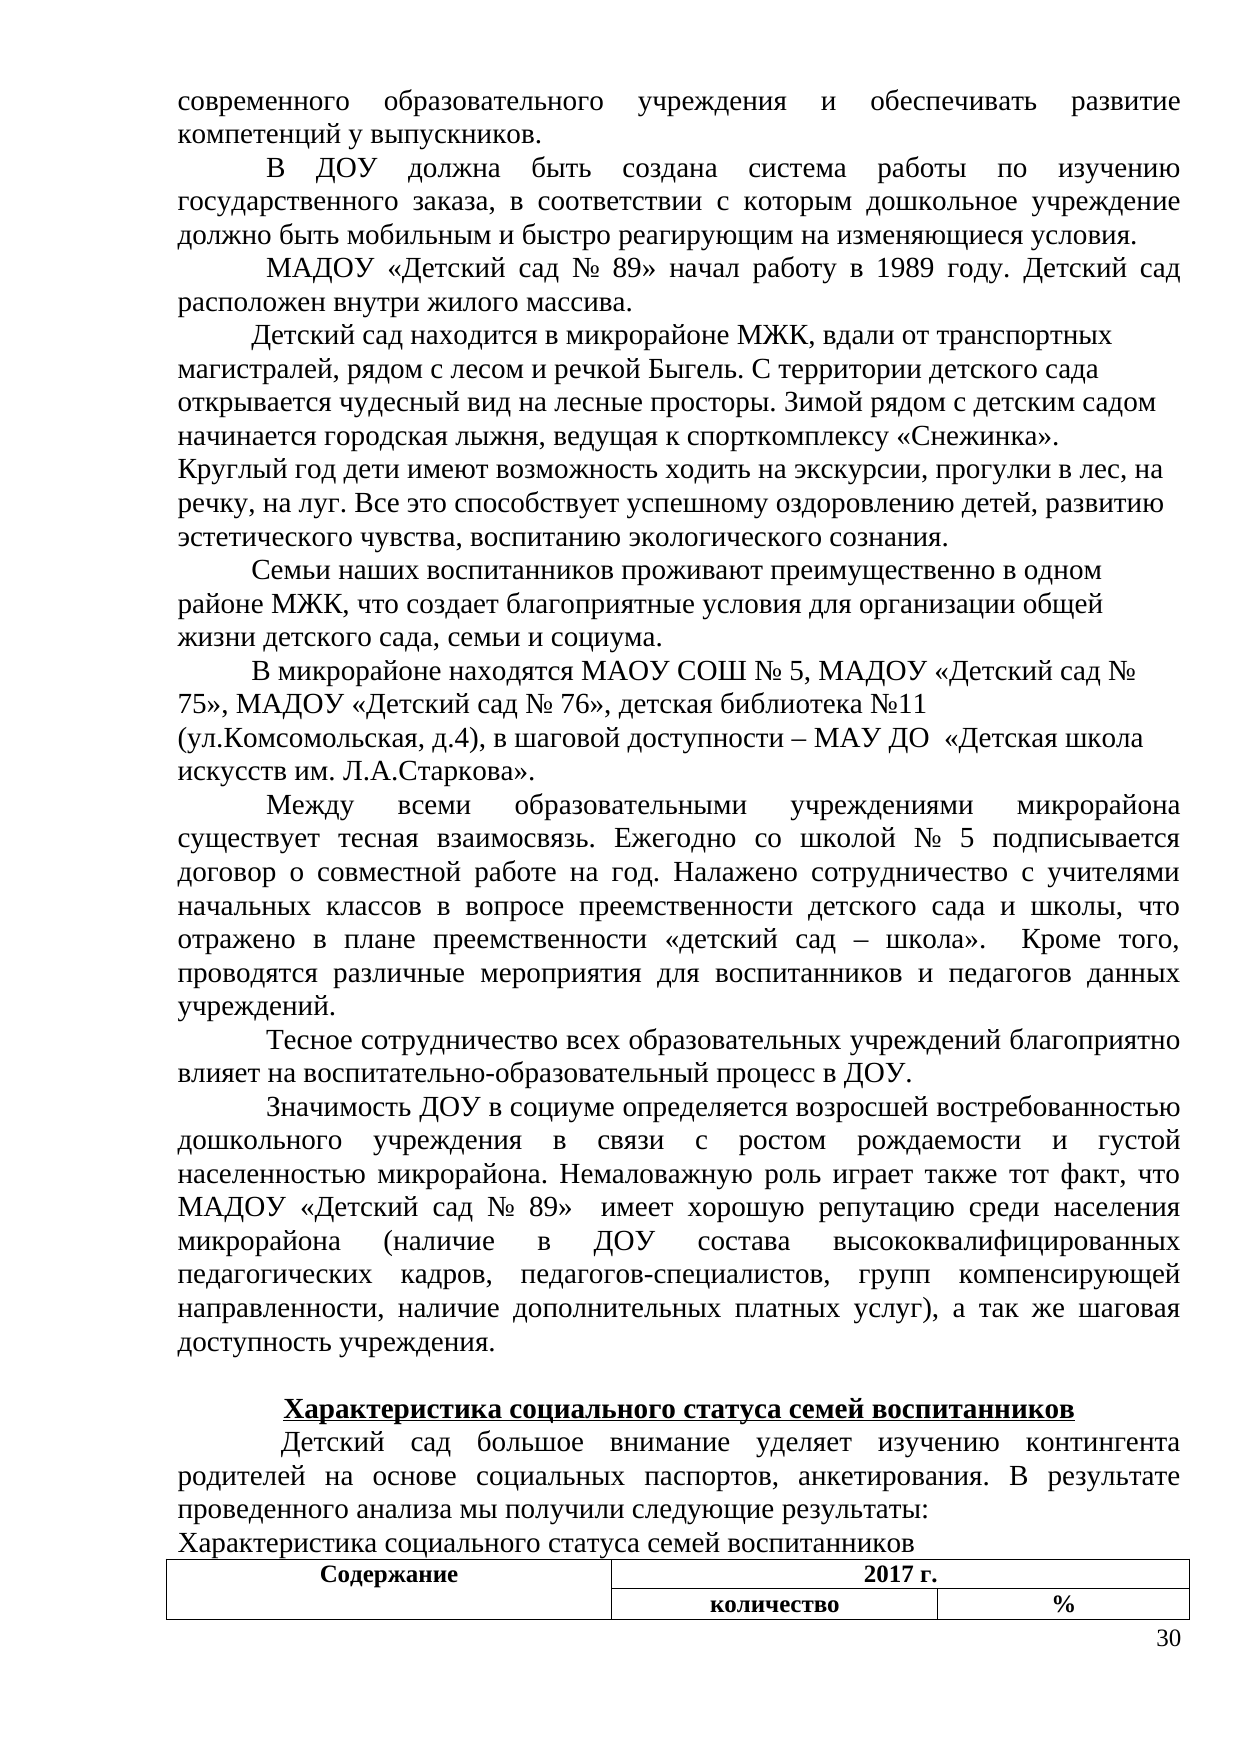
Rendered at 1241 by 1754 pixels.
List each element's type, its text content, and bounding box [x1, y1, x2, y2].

text Семьи наших воспитанников проживают преимущественно в одном районе МЖК, что создает благоприятные условия для организации общей жизни детского сада, семьи и социума. [177, 552, 1181, 653]
text Между всеми образовательными учреждениями микрорайона существует тесная взаимосвязь. Ежегодно со школой № 5 подписывается договор о совместной работе на год. Налажено сотрудничество с учителями начальных классов в вопросе преемственности детского сада и школы, что отражено в плане преемственности «детский сад – школа». Кроме того, проводятся различные мероприятия для воспитанников и педагогов данных учреждений. [177, 787, 1181, 1022]
text В ДОУ должна быть создана система работы по изучению государственного заказа, в соответствии с которым дошкольное учреждение должно быть мобильным и быстро реагирующим на изменяющиеся условия. [177, 150, 1181, 250]
text Тесное сотрудничество всех образовательных учреждений благоприятно влияет на воспитательно-образовательный процесс в ДОУ. [177, 1022, 1181, 1089]
list Детский сад большое внимание уделяет изучению контингента родителей на основе социальных паспортов, анкетирования. В результате проведенного анализа мы получили следующие результаты: [177, 1424, 1181, 1525]
text Характеристика социального статуса семей воспитанников [177, 1391, 1181, 1424]
text Характеристика социального статуса семей воспитанников [177, 1525, 1181, 1558]
text Детский сад находится в микрорайоне МЖК, вдали от транспортных магистралей, рядом с лесом и речкой Быгель. С территории детского сада открывается чудесный вид на лесные просторы. Зимой рядом с детским садом начинается городская лыжня, ведущая к спорткомплексу «Снежинка». Круглый год дети имеют возможность ходить на экскурсии, прогулки в лес, на речку, на луг. Все это способствует успешному оздоровлению детей, развитию эстетического чувства, воспитанию экологического сознания. [177, 317, 1181, 552]
text МАДОУ «Детский сад № 89» начал работу в 1989 году. Детский сад расположен внутри жилого массива. [177, 250, 1181, 317]
table_header Содержание [167, 1560, 611, 1618]
text Значимость ДОУ в социуме определяется возросшей востребованностью дошкольного учреждения в связи с ростом рождаемости и густой населенностью микрорайона. Немаловажную роль играет также тот факт, что МАДОУ «Детский сад № 89» имеет хорошую репутацию среди населения микрорайона (наличие в ДОУ состава высококвалифицированных педагогических кадров, педагогов-специалистов, групп компенсирующей направленности, наличие дополнительных платных услуг), а так же шаговая доступность учреждения. [177, 1089, 1181, 1357]
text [177, 83, 1181, 150]
text В микрорайоне находятся МАОУ СОШ № 5, МАДОУ «Детский сад № 75», МАДОУ «Детский сад № 76», детская библиотека №11 (ул.Комсомольская, д.4), в шаговой доступности – МАУ ДО «Детская школа искусств им. Л.А.Старкова». [177, 653, 1181, 787]
